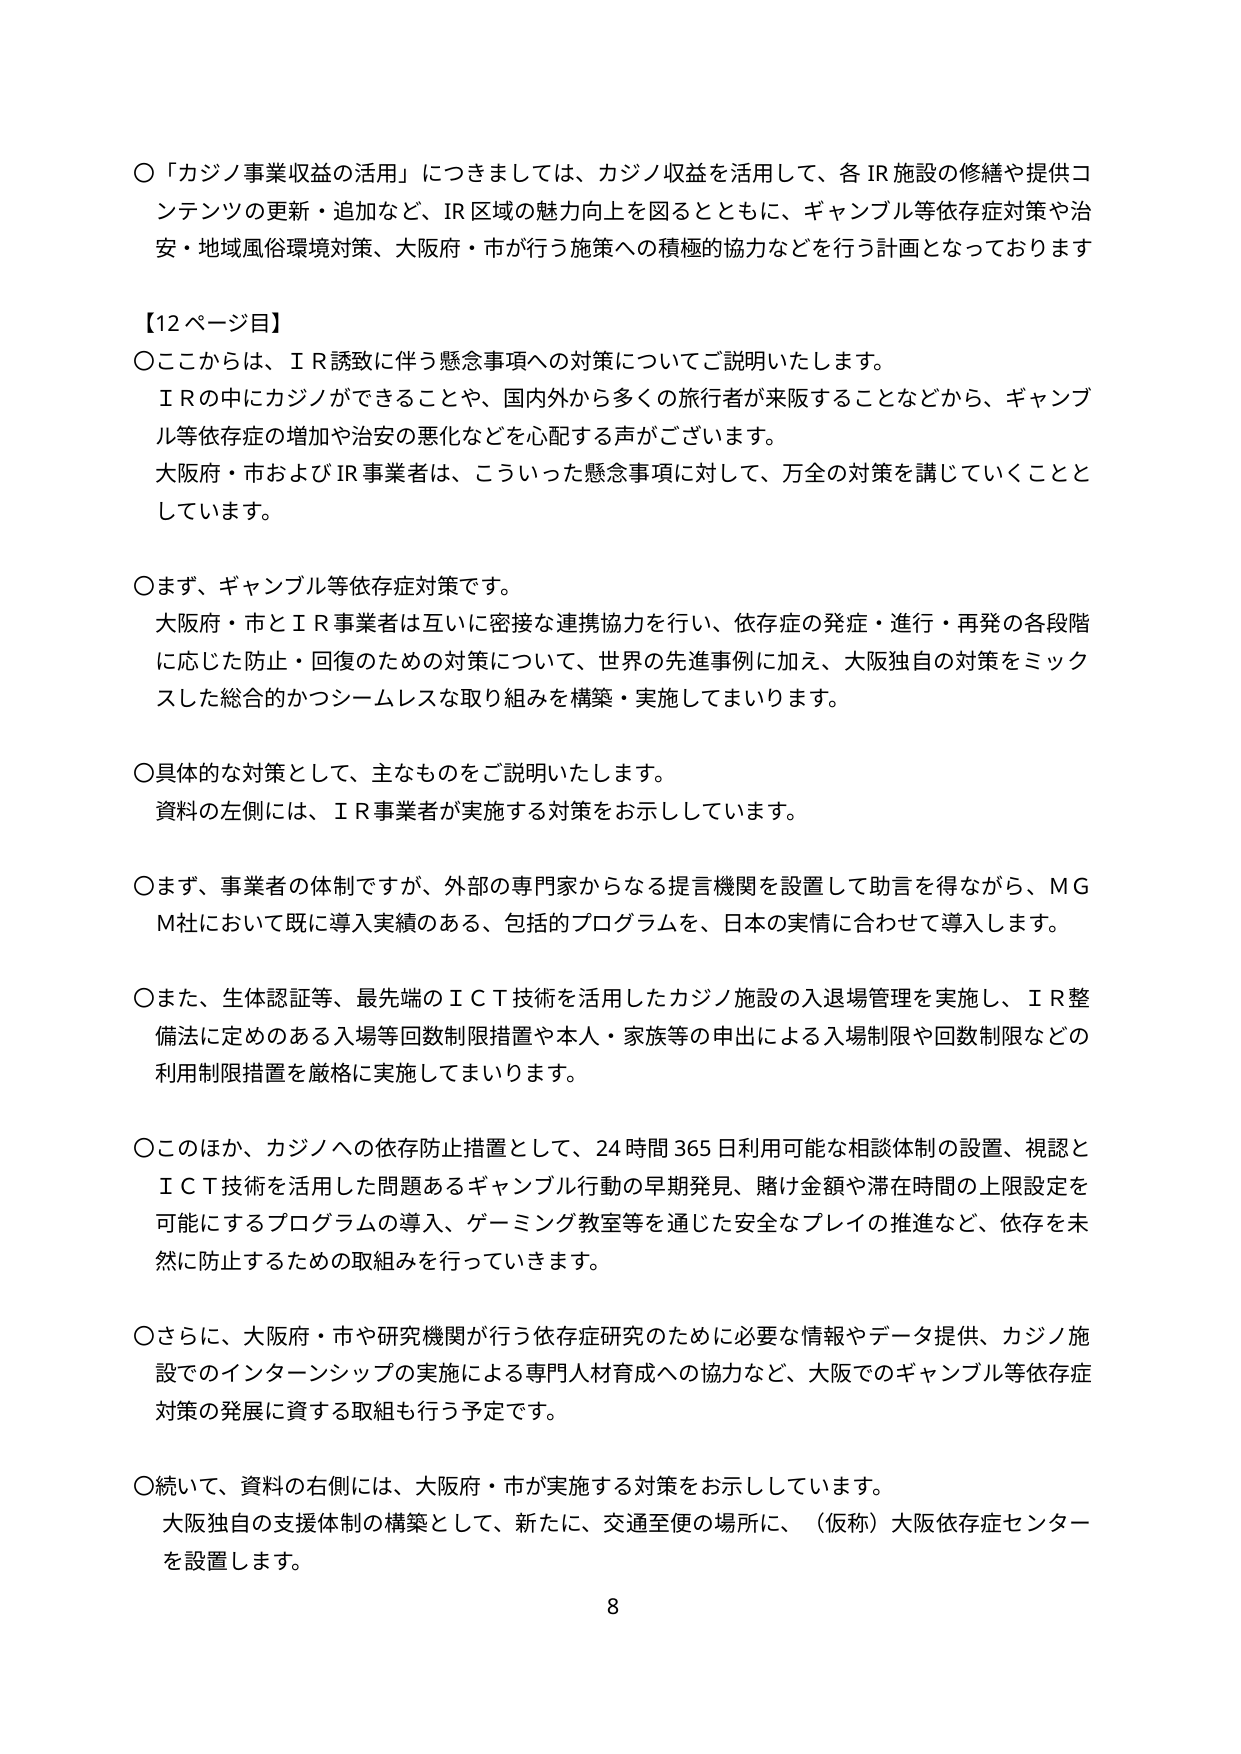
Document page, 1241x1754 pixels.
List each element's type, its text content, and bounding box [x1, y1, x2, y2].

text 〇「カジノ事業収益の活用」につきましては、カジノ収益を活用して、各IR施設の修繕や提供コンテンツの更新・追加など、IR区域の魅力向上を図るとともに、ギャンブル等依存症対策や治安・地域風俗環境対策、大阪府・市が行う施策への積極的協力などを行う計画となっております。 [133, 153, 1093, 266]
text 〇さらに、大阪府・市や研究機関が行う依存症研究のために必要な情報やデータ提供、カジノ施設でのインターンシップの実施による専門人材育成への協力など、大阪でのギャンブル等依存症対策の発展に資する取組も行う予定です。 [133, 1316, 1093, 1428]
text 大阪独自の支援体制の構築として、新たに、交通至便の場所に、（仮称）大阪依存症センターを設置します。 [162, 1503, 1093, 1578]
text 〇また、生体認証等、最先端のＩＣＴ技術を活用したカジノ施設の入退場管理を実施し、ＩＲ整備法に定めのある入場等回数制限措置や本人・家族等の申出による入場制限や回数制限などの利用制限措置を厳格に実施してまいります。 [133, 978, 1093, 1091]
text ＩＲの中にカジノができることや、国内外から多くの旅行者が来阪することなどから、ギャンブル等依存症の増加や治安の悪化などを心配する声がございます。 [155, 378, 1093, 453]
text 〇具体的な対策として、主なものをご説明いたします。 [133, 753, 1093, 791]
text 〇続いて、資料の右側には、大阪府・市が実施する対策をお示ししています。 [133, 1466, 1093, 1503]
text 〇まず、ギャンブル等依存症対策です。 [133, 566, 1093, 603]
text 大阪府・市およびIR事業者は、こういった懸念事項に対して、万全の対策を講じていくこととしています。 [155, 453, 1093, 528]
text 〇このほか、カジノへの依存防止措置として、24時間365日利用可能な相談体制の設置、視認とＩＣＴ技術を活用した問題あるギャンブル行動の早期発見、賭け金額や滞在時間の上限設定を可能にするプログラムの導入、ゲーミング教室等を通じた安全なプレイの推進など、依存を未然に防止するための取組みを行っていきます。 [133, 1128, 1093, 1278]
text 大阪府・市とＩＲ事業者は互いに密接な連携協力を行い、依存症の発症・進行・再発の各段階に応じた防止・回復のための対策について、世界の先進事例に加え、大阪独自の対策をミックスした総合的かつシームレスな取り組みを構築・実施してまいります。 [155, 603, 1093, 716]
text 〇まず、事業者の体制ですが、外部の専門家からなる提言機関を設置して助言を得ながら、ＭＧＭ社において既に導入実績のある、包括的プログラムを、日本の実情に合わせて導入します。 [133, 866, 1093, 941]
text 【12ページ目】 [133, 303, 1093, 341]
text 〇ここからは、ＩＲ誘致に伴う懸念事項への対策についてご説明いたします。 [133, 341, 1093, 378]
text 資料の左側には、ＩＲ事業者が実施する対策をお示ししています。 [133, 791, 1093, 828]
